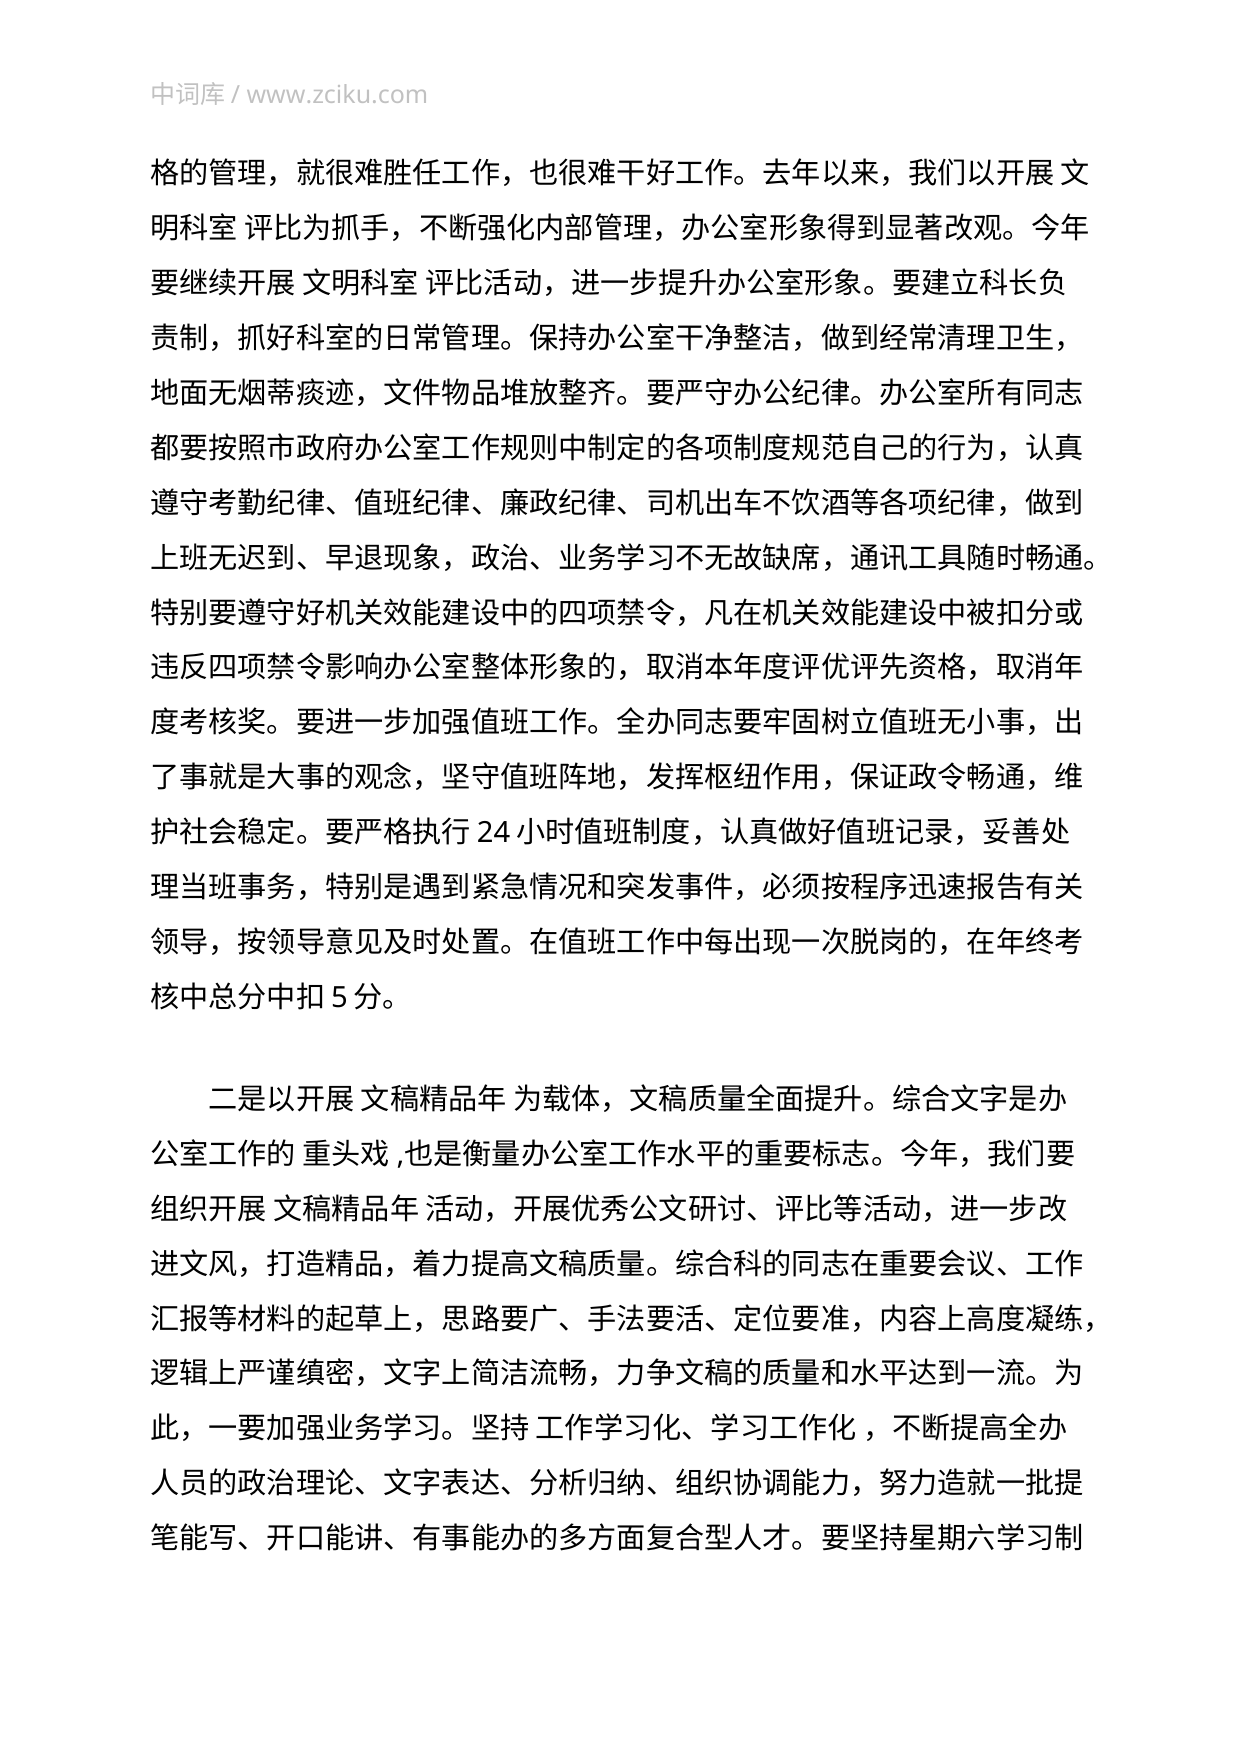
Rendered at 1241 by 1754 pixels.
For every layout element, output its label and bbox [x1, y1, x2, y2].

text [150, 1076, 1090, 1557]
text [150, 150, 1090, 1016]
